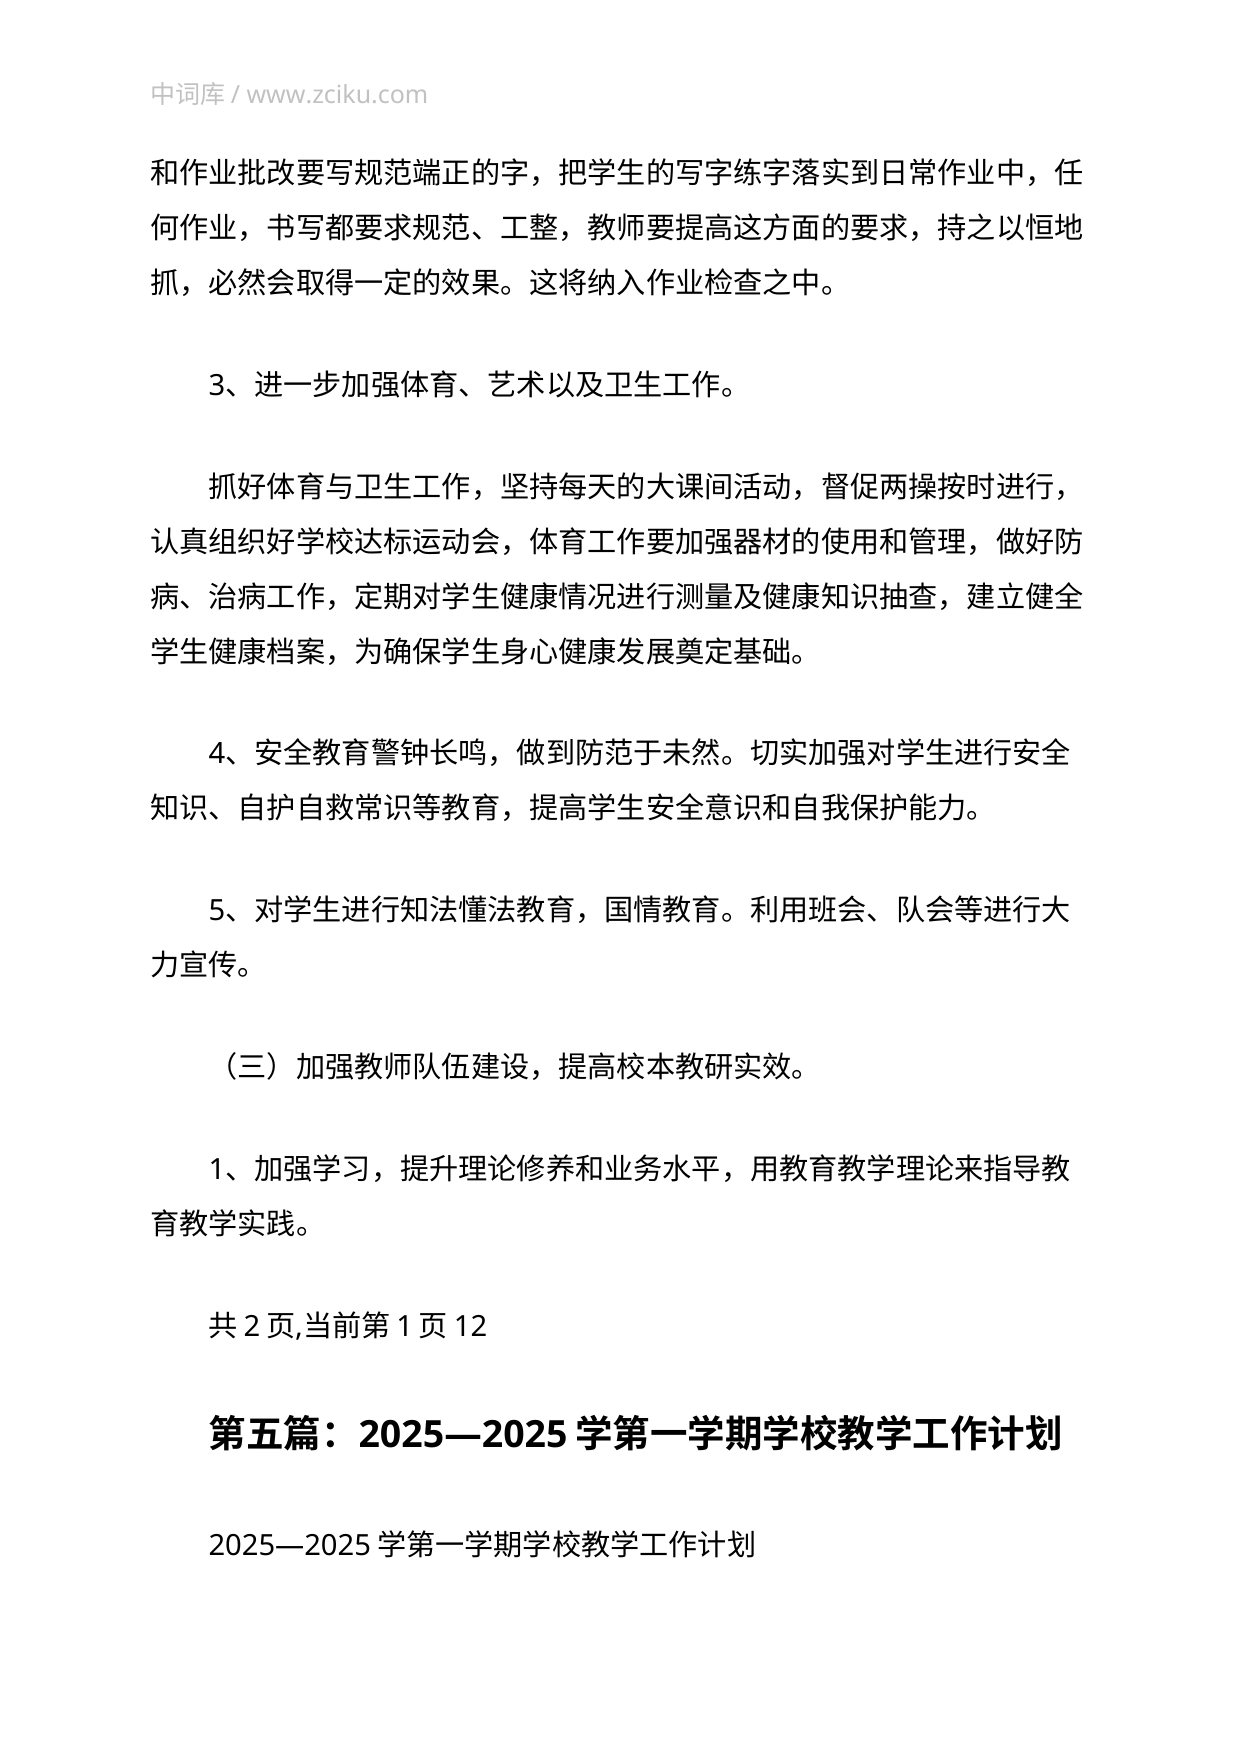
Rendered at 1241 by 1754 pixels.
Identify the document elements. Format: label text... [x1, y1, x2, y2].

text 3、进一步加强体育、艺术以及卫生工作。 [150, 362, 1090, 404]
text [150, 150, 1090, 302]
text 第五篇：2025—2025学第一学期学校教学工作计划 [150, 1404, 1090, 1458]
text 4、安全教育警钟长鸣，做到防范于未然。切实加强对学生进行安全知识、自护自救常识等教育，提高学生安全意识和自我保护能力。 [150, 730, 1090, 827]
text 共2页,当前第1页12 [150, 1302, 1090, 1344]
text 抓好体育与卫生工作，坚持每天的大课间活动，督促两操按时进行，认真组织好学校达标运动会，体育工作要加强器材的使用和管理，做好防病、治病工作，定期对学生健康情况进行测量及健康知识抽查，建立健全学生健康档案，为确保学生身心健康发展奠定基础。 [150, 463, 1090, 671]
text 1、加强学习，提升理论修养和业务水平，用教育教学理论来指导教育教学实践。 [150, 1145, 1090, 1243]
text （三）加强教师队伍建设，提高校本教研实效。 [150, 1043, 1090, 1086]
text 2025—2025学第一学期学校教学工作计划 [150, 1522, 1090, 1564]
text 5、对学生进行知法懂法教育，国情教育。利用班会、队会等进行大力宣传。 [150, 887, 1090, 984]
